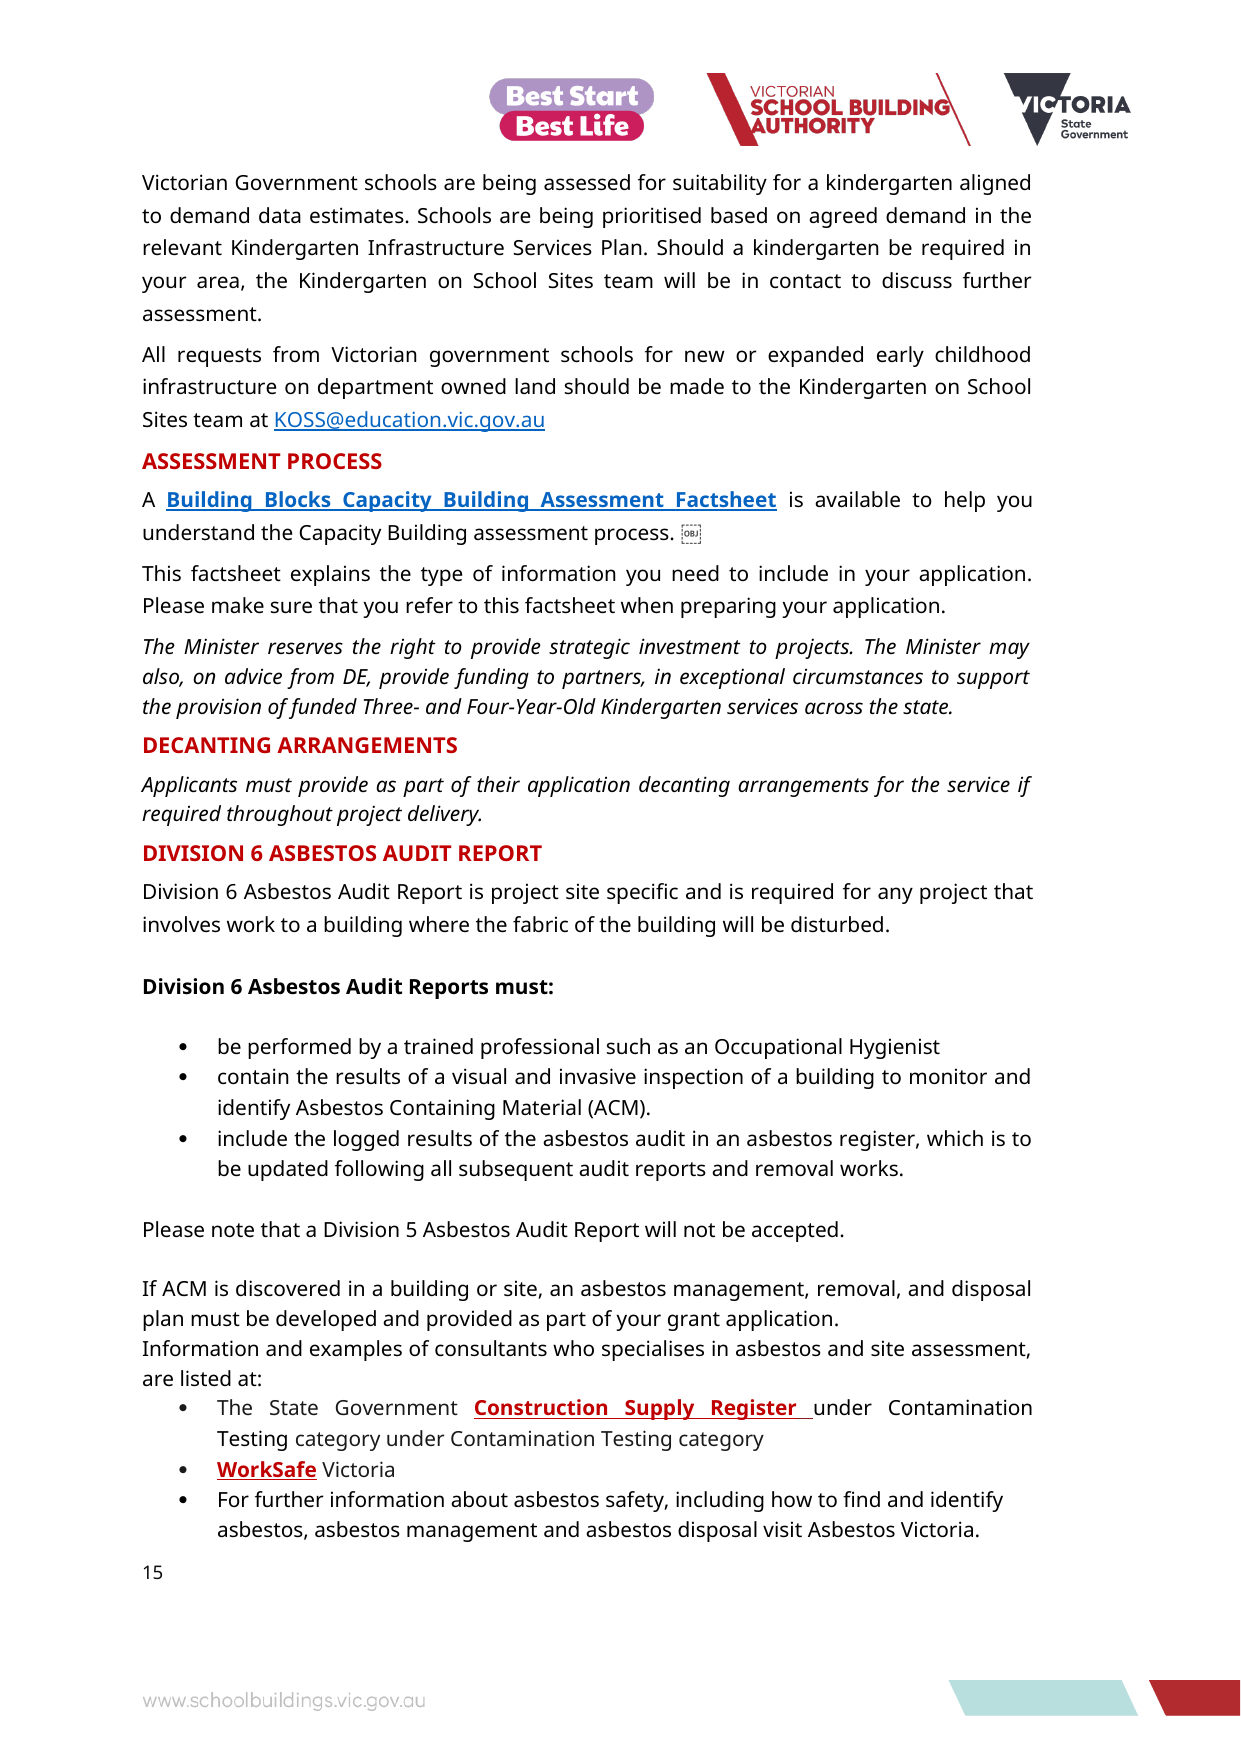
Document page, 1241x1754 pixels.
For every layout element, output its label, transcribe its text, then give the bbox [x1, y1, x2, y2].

picture [11, 1680, 443, 1716]
text This factsheet explains the type of information you need to include in your application. Please make sure that you refer to this factsheet when preparing your application. [142, 559, 1033, 620]
list WorkSafe Victoria [179, 1455, 1033, 1483]
picture [765, 1680, 1241, 1716]
text Information and examples of consultants who specialises in asbestos and site assessment, are listed at: [142, 1334, 1033, 1392]
subtitle DECANTING ARRANGEMENTS [142, 730, 1033, 760]
subtitle DIVISION 6 ASBESTOS AUDIT REPORT [142, 838, 1033, 867]
text A Building Blocks Capacity Building Assessment Factsheet is available to help you understand the Capacity Building assessment process. ￼ [142, 485, 1033, 546]
text All requests from Victorian government schools for new or expanded early childhood infrastructure on department owned land should be made to the Kindergarten on School Sites team at KOSS@education.vic.gov.au [142, 340, 1033, 433]
picture [487, 73, 1133, 146]
text Please note that a Division 5 Asbestos Audit Report will not be accepted. [142, 1215, 1033, 1243]
list The State Government Construction Supply Register under Contamination Testing category under Contamination Testing category [179, 1393, 1033, 1453]
text Division 6 Asbestos Audit Reports must: [142, 972, 1033, 1001]
text The Minister reserves the right to provide strategic investment to projects. The Minister may also, on advice from DE, provide funding to partners, in exceptional circumstances to support the provision of funded Three- and Four-Year-Old Kindergarten services across the state. [142, 632, 1033, 721]
list contain the results of a visual and invasive inspection of a building to monitor and identify Asbestos Containing Material (ACM). [179, 1062, 1033, 1122]
list For further information about asbestos safety, including how to find and identify asbestos, asbestos management and asbestos disposal visit Asbestos Victoria. [179, 1485, 1033, 1544]
text If ACM is discovered in a building or site, an asbestos management, removal, and disposal plan must be developed and provided as part of your grant application. [142, 1274, 1033, 1333]
text Division 6 Asbestos Audit Report is project site specific and is required for any project that involves work to a building where the fabric of the building will be disturbed. [142, 877, 1033, 938]
list be performed by a trained professional such as an Occupational Hygienist [179, 1032, 1033, 1060]
subtitle ASSESSMENT PROCESS [142, 446, 1033, 476]
text Applicants must provide as part of their application decanting arrangements for the service if required throughout project delivery. [142, 770, 1033, 828]
text Victorian Government schools are being assessed for suitability for a kindergarten aligned to demand data estimates. Schools are being prioritised based on agreed demand in the relevant Kindergarten Infrastructure Services Plan. Should a kindergarten be required in your area, the Kindergarten on School Sites team will be in contact to discuss further assessment. [142, 168, 1033, 327]
list include the logged results of the asbestos audit in an asbestos register, which is to be updated following all subsequent audit reports and removal works. [179, 1124, 1033, 1183]
